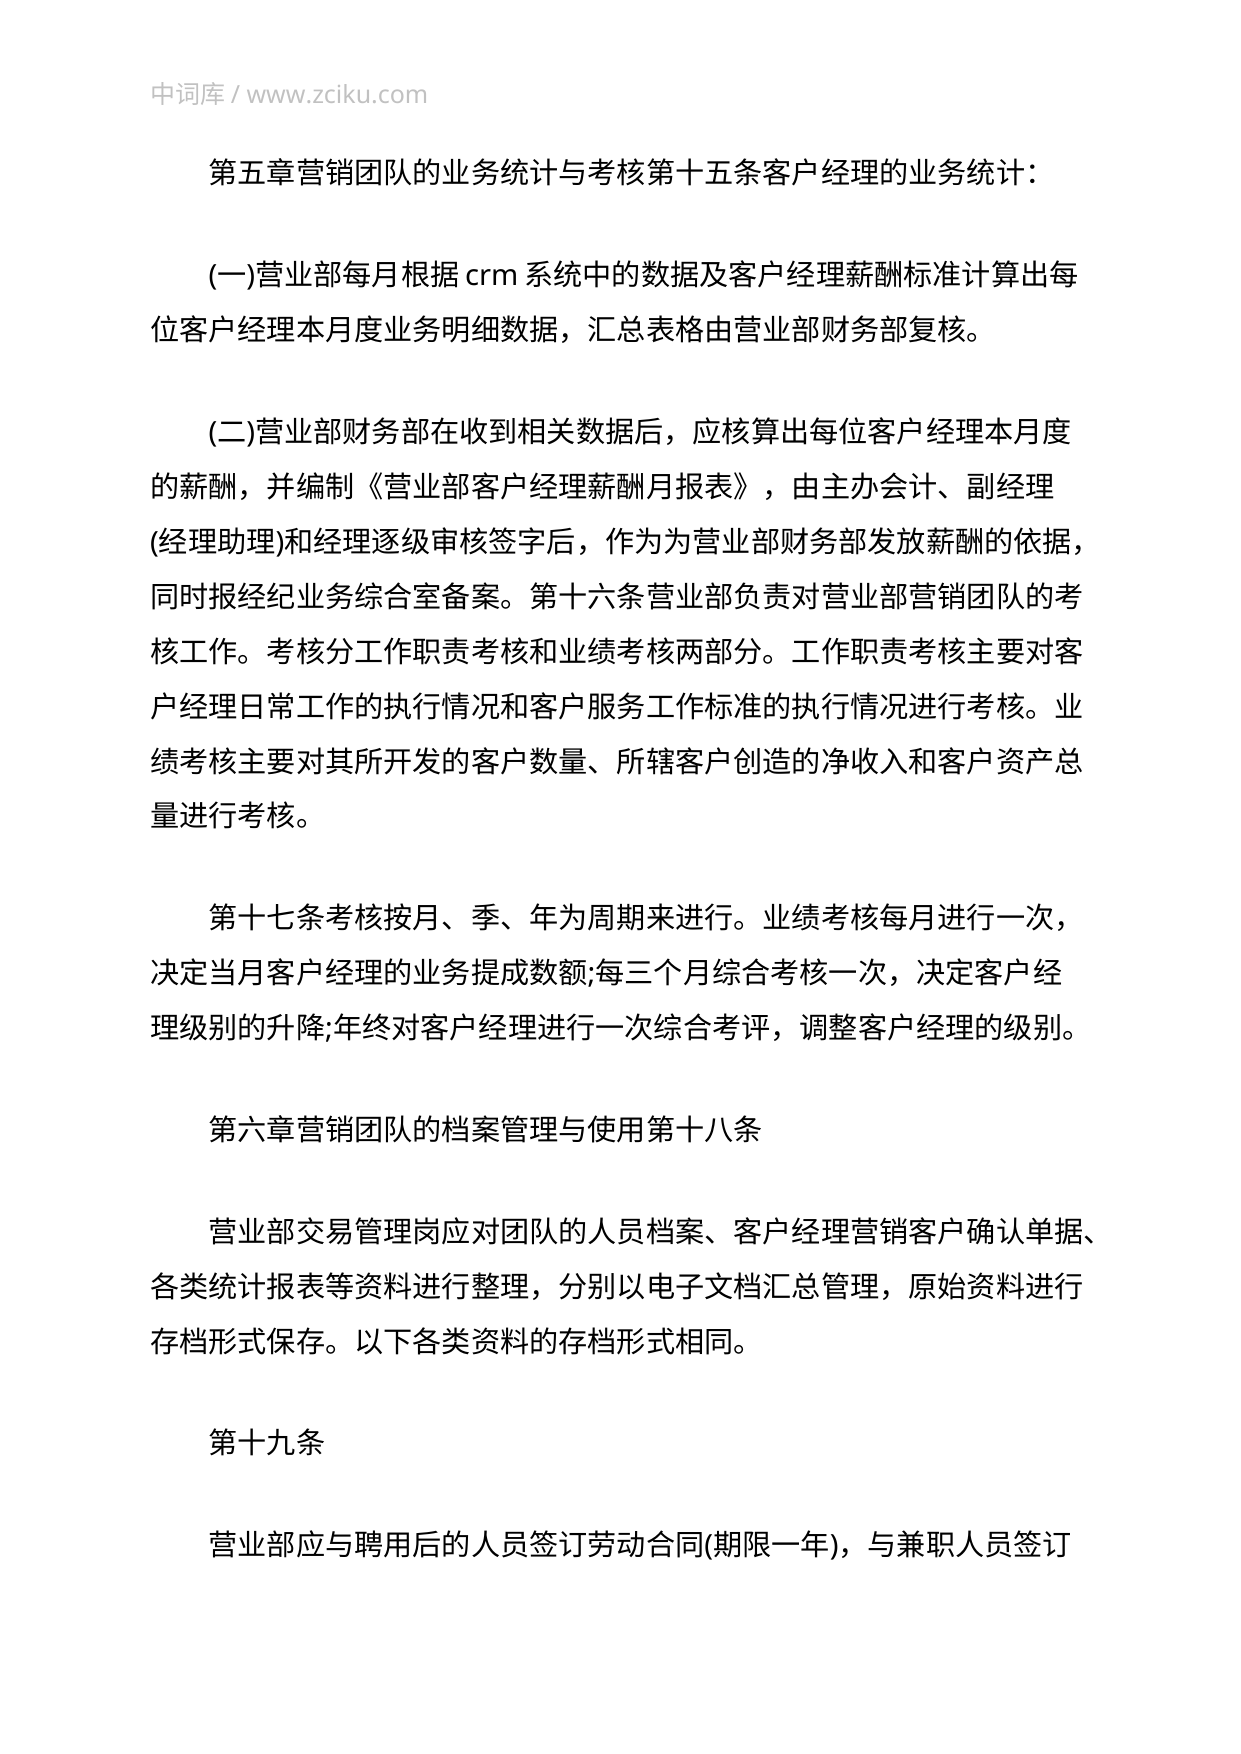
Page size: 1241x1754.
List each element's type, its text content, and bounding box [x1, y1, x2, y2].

text 营业部交易管理岗应对团队的人员档案、客户经理营销客户确认单据、各类统计报表等资料进行整理，分别以电子文档汇总管理，原始资料进行存档形式保存。以下各类资料的存档形式相同。 [150, 1208, 1090, 1361]
text 第十九条 [150, 1420, 1090, 1462]
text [150, 1522, 1090, 1564]
text 第十七条考核按月、季、年为周期来进行。业绩考核每月进行一次，决定当月客户经理的业务提成数额;每三个月综合考核一次，决定客户经理级别的升降;年终对客户经理进行一次综合考评，调整客户经理的级别。 [150, 895, 1090, 1047]
text 第五章营销团队的业务统计与考核第十五条客户经理的业务统计： [150, 150, 1090, 192]
text 第六章营销团队的档案管理与使用第十八条 [150, 1107, 1090, 1149]
text (一)营业部每月根据crm系统中的数据及客户经理薪酬标准计算出每位客户经理本月度业务明细数据，汇总表格由营业部财务部复核。 [150, 252, 1090, 349]
text (二)营业部财务部在收到相关数据后，应核算出每位客户经理本月度的薪酬，并编制《营业部客户经理薪酬月报表》，由主办会计、副经理(经理助理)和经理逐级审核签字后，作为为营业部财务部发放薪酬的依据，同时报经纪业务综合室备案。第十六条营业部负责对营业部营销团队的考核工作。考核分工作职责考核和业绩考核两部分。工作职责考核主要对客户经理日常工作的执行情况和客户服务工作标准的执行情况进行考核。业绩考核主要对其所开发的客户数量、所辖客户创造的净收入和客户资产总量进行考核。 [150, 408, 1090, 835]
